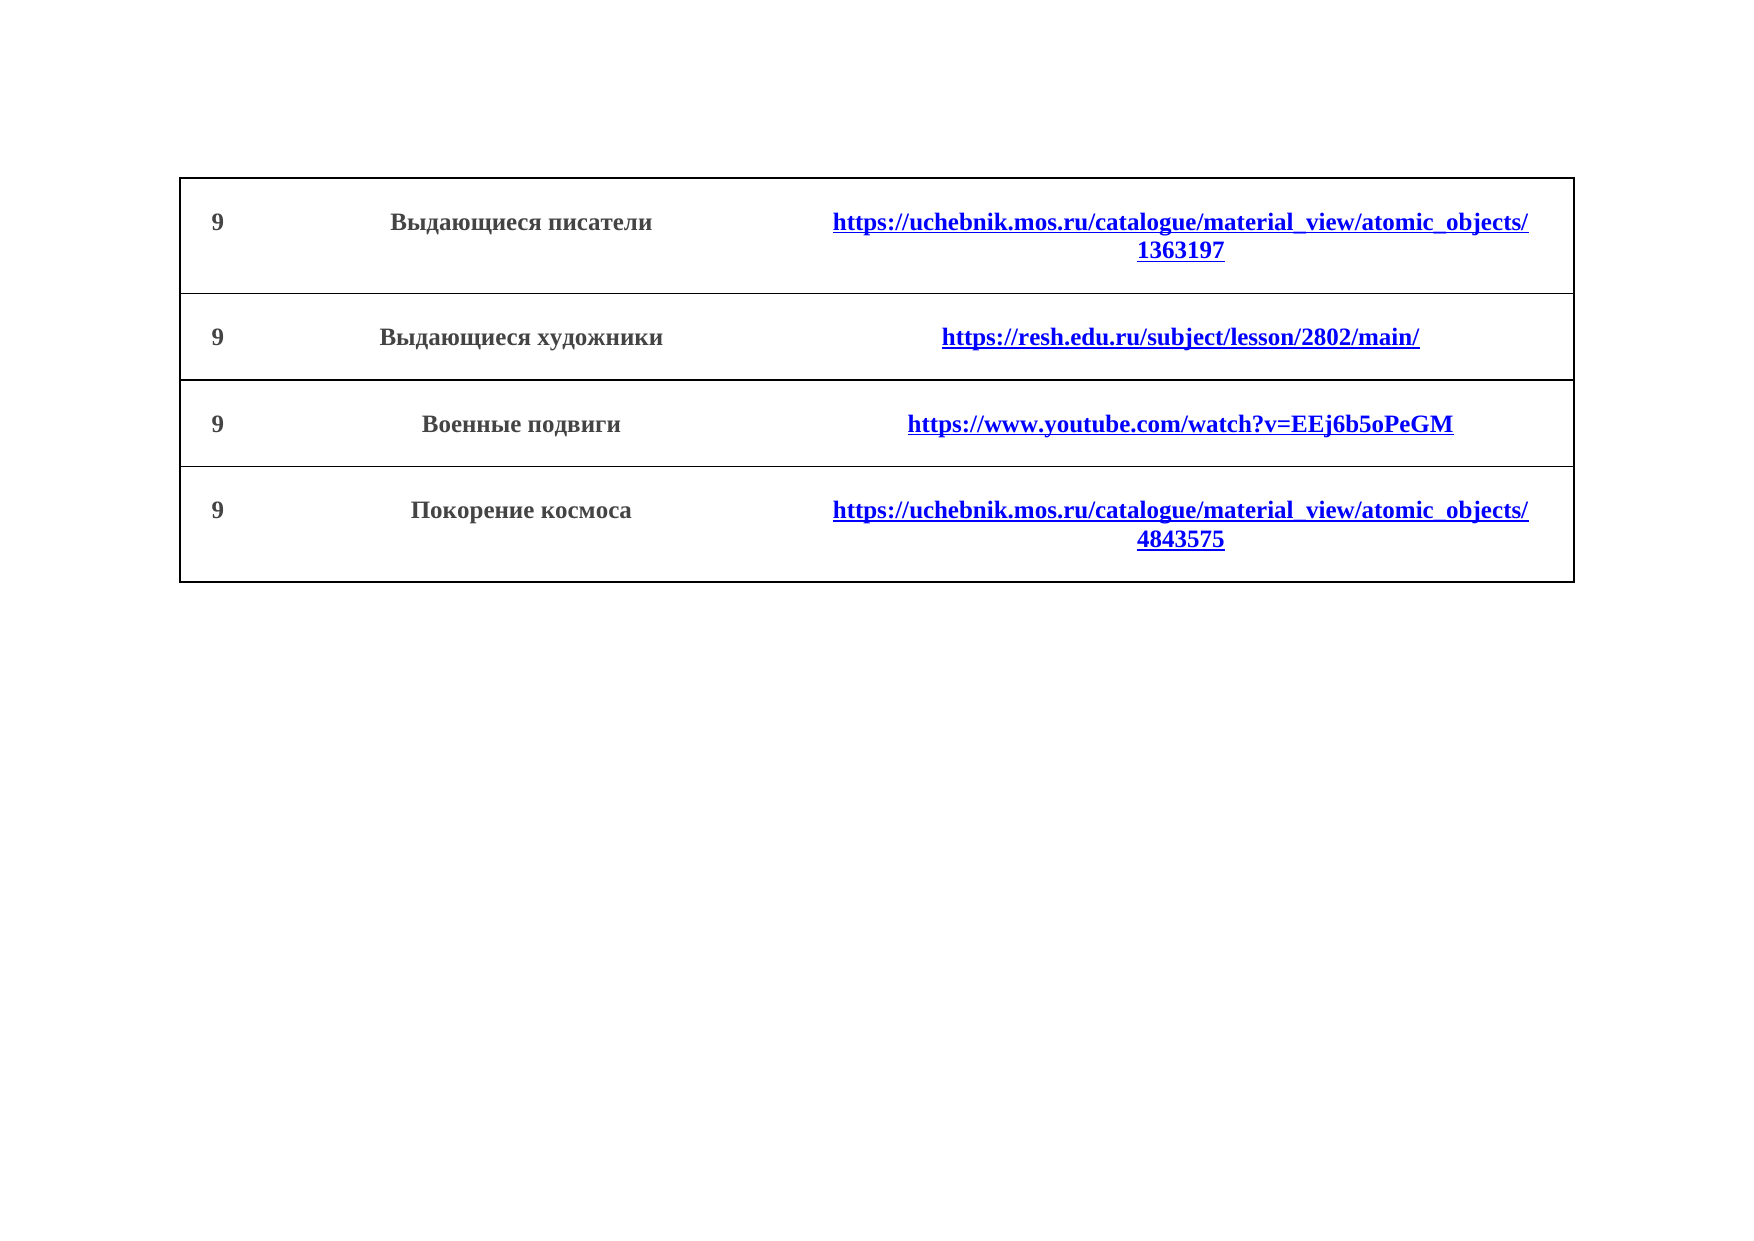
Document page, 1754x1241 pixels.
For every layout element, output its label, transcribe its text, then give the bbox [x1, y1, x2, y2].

table_cell Выдающиеся писатели [255, 179, 787, 292]
table_cell 9 [181, 294, 255, 379]
table_cell 9 [181, 381, 255, 466]
table_cell https://resh.edu.ru/subject/lesson/2802/main/ [787, 294, 1573, 379]
table_cell 9 [181, 179, 255, 292]
table_cell https://uchebnik.mos.ru/catalogue/material_view/atomic_objects/1363197 [787, 179, 1573, 292]
table_cell Покорение космоса [255, 467, 787, 581]
table_cell https://uchebnik.mos.ru/catalogue/material_view/atomic_objects/4843575 [787, 467, 1573, 581]
table_cell 9 [181, 467, 255, 581]
table_cell https://www.youtube.com/watch?v=EEj6b5oPeGM [787, 381, 1573, 466]
table_cell Выдающиеся художники [255, 294, 787, 379]
table_cell Военные подвиги [255, 381, 787, 466]
